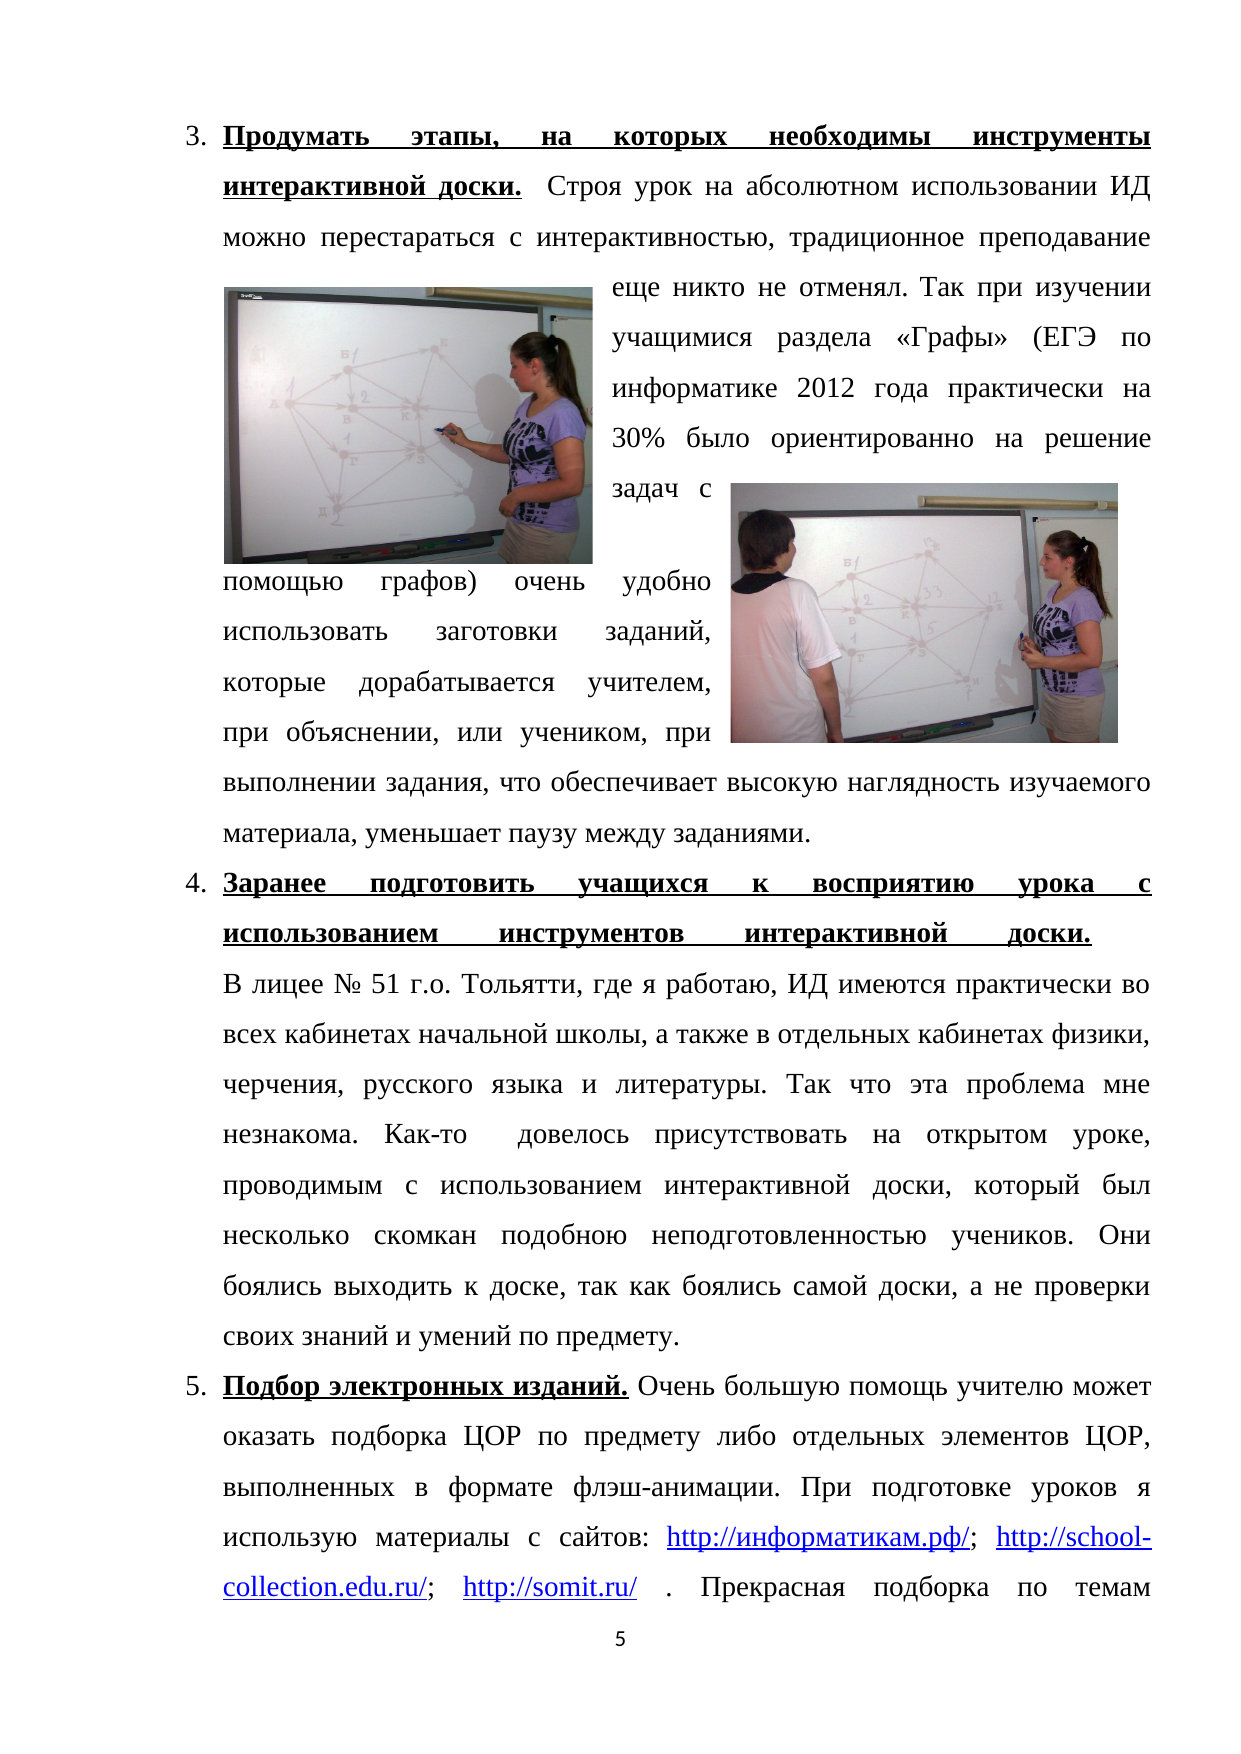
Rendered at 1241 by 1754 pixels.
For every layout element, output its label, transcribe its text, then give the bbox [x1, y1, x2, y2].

picture [730, 483, 1118, 743]
picture [224, 287, 593, 564]
list Заранее подготовить учащихся к восприятию урока с использованием инструментов интерактивной доски. В лицее № 51 г.о. Тольятти, где я работаю, ИД имеются практически во всех кабинетах начальной школы, а также в отдельных кабинетах физики, черчения, русского языка и литературы. Так что эта проблема мне незнакома. Как-то довелось присутствовать на открытом уроке, проводимым с использованием интерактивной доски, который был несколько скомкан подобною неподготовленностью учеников. Они боялись выходить к доске, так как боялись самой доски, а не проверки своих знаний и умений по предмету. [185, 865, 1152, 1351]
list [185, 1368, 1152, 1603]
